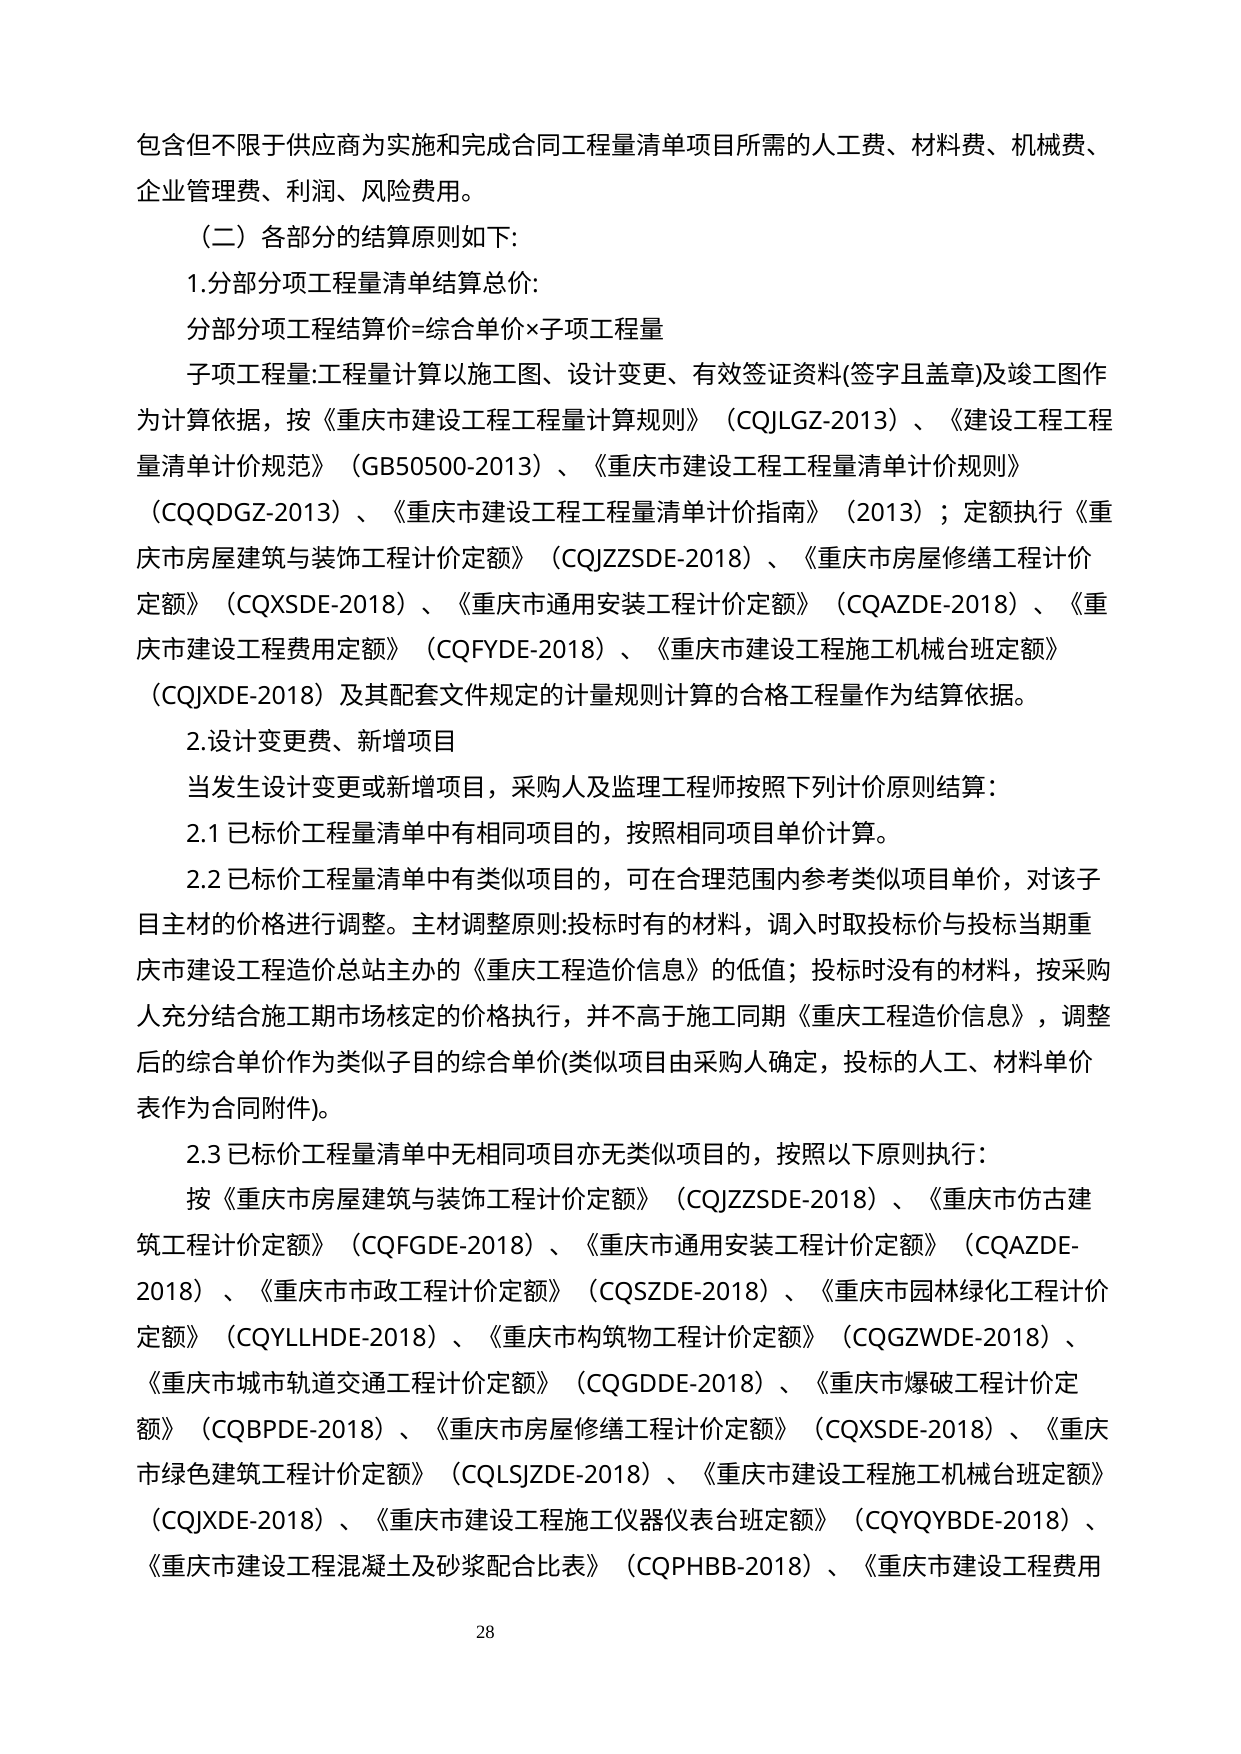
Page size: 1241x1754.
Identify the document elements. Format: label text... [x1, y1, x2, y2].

text （二）各部分的结算原则如下: [136, 210, 1116, 256]
text 当发生设计变更或新增项目，采购人及监理工程师按照下列计价原则结算： [136, 760, 1116, 806]
text 2.设计变更费、新增项目 [136, 714, 1116, 760]
text 1.分部分项工程量清单结算总价: [136, 256, 1116, 301]
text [136, 118, 1116, 210]
text 2.3已标价工程量清单中无相同项目亦无类似项目的，按照以下原则执行： [136, 1126, 1116, 1172]
text 子项工程量:工程量计算以施工图、设计变更、有效签证资料(签字且盖章)及竣工图作为计算依据，按《重庆市建设工程工程量计算规则》（CQJLGZ-2013）、《建设工程工程量清单计价规范》（GB50500-2013）、《重庆市建设工程工程量清单计价规则》（CQQDGZ-2013）、《重庆市建设工程工程量清单计价指南》（2013）；定额执行《重庆市房屋建筑与装饰工程计价定额》（CQJZZSDE-2018）、《重庆市房屋修缮工程计价定额》（CQXSDE-2018）、《重庆市通用安装工程计价定额》（CQAZDE-2018）、《重庆市建设工程费用定额》（CQFYDE-2018）、《重庆市建设工程施工机械台班定额》（CQJXDE-2018）及其配套文件规定的计量规则计算的合格工程量作为结算依据。 [136, 347, 1116, 714]
text 分部分项工程结算价=综合单价×子项工程量 [136, 301, 1116, 347]
text 2.2已标价工程量清单中有类似项目的，可在合理范围内参考类似项目单价，对该子目主材的价格进行调整。主材调整原则:投标时有的材料，调入时取投标价与投标当期重庆市建设工程造价总站主办的《重庆工程造价信息》的低值；投标时没有的材料，按采购人充分结合施工期市场核定的价格执行，并不高于施工同期《重庆工程造价信息》，调整后的综合单价作为类似子目的综合单价(类似项目由采购人确定，投标的人工、材料单价表作为合同附件)。 [136, 851, 1116, 1126]
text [136, 1172, 1116, 1585]
text 2.1已标价工程量清单中有相同项目的，按照相同项目单价计算。 [136, 806, 1116, 851]
